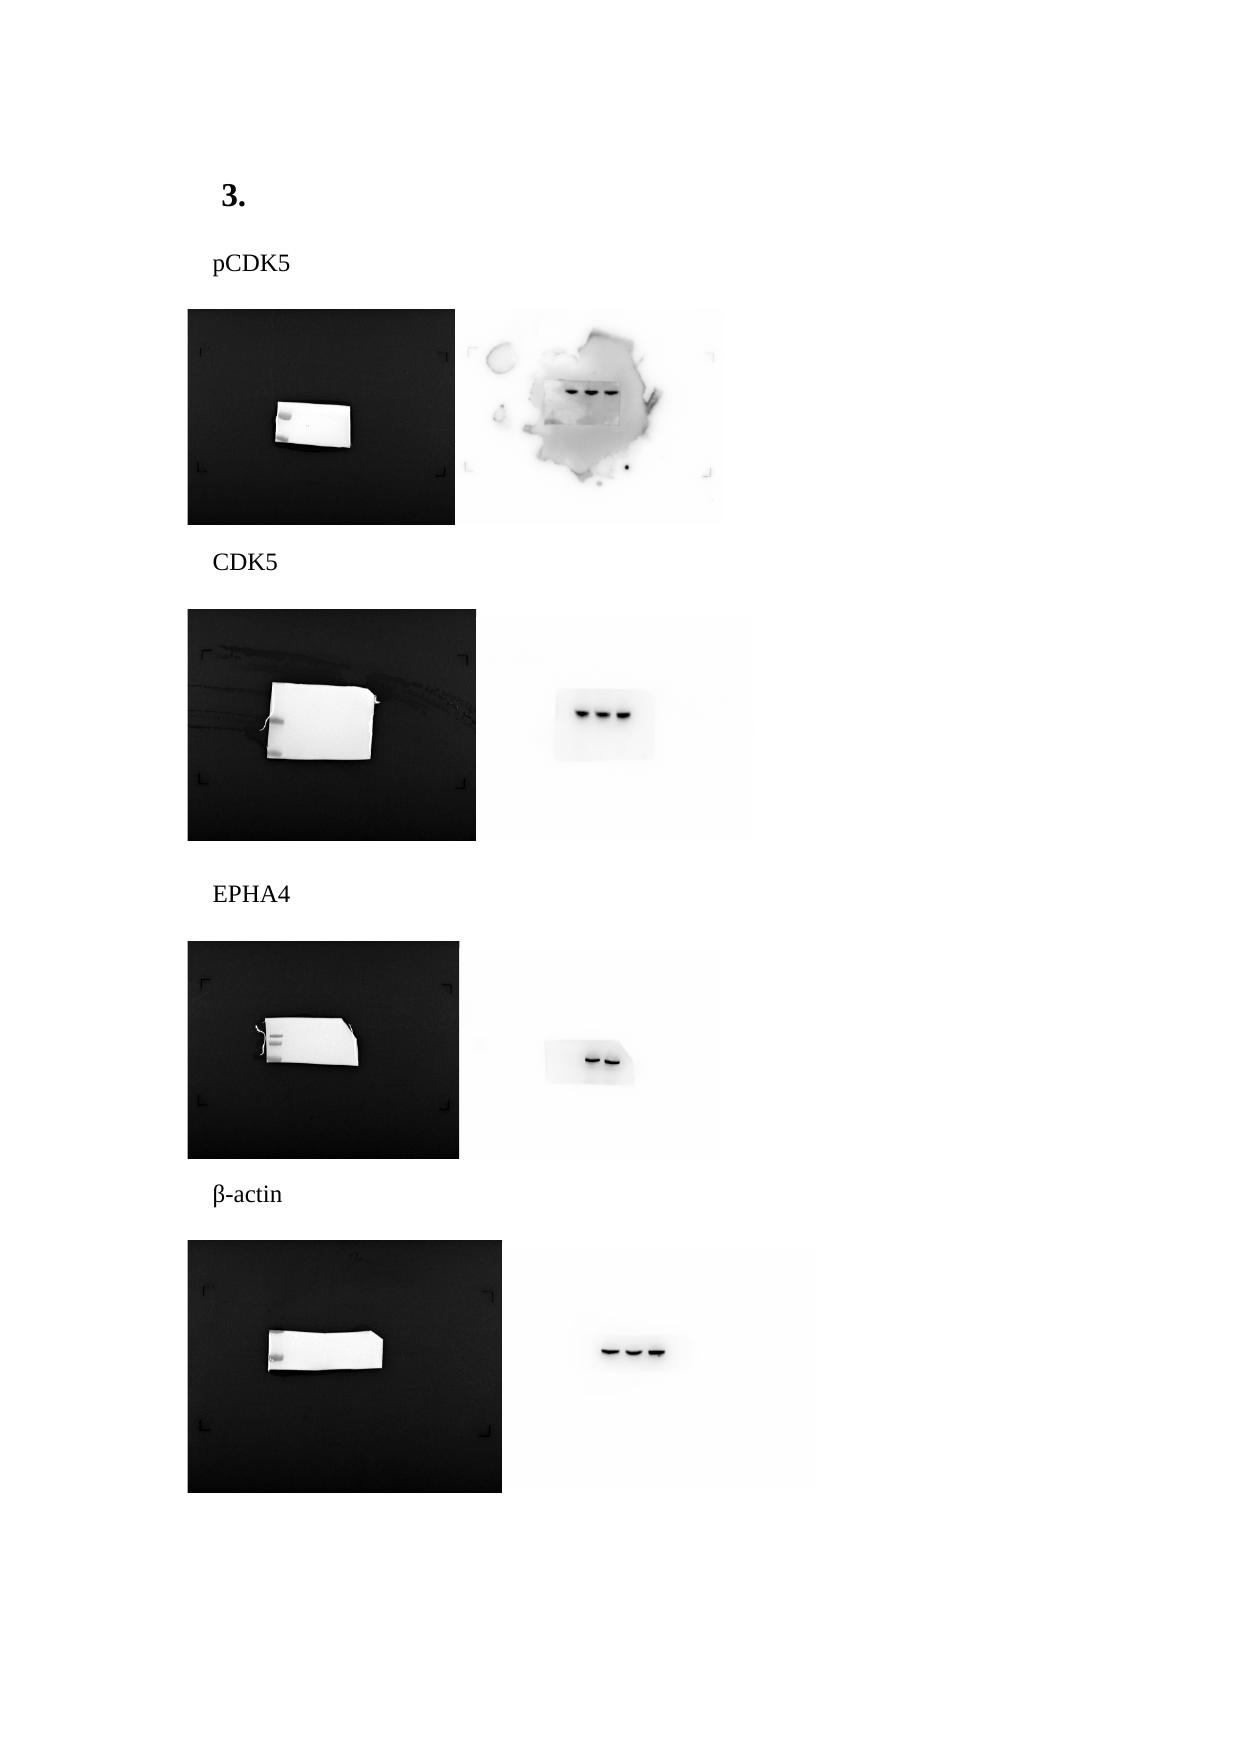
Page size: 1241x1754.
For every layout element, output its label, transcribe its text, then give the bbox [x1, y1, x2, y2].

text pCDK5 [187, 246, 1053, 279]
picture [187, 309, 723, 525]
text CDK5 [187, 546, 1053, 578]
picture [187, 941, 722, 1159]
picture [187, 1240, 814, 1493]
text EPHA4 [187, 877, 1053, 910]
text 3. [187, 162, 1053, 227]
text β-actin [187, 1177, 1053, 1209]
picture [187, 609, 755, 841]
